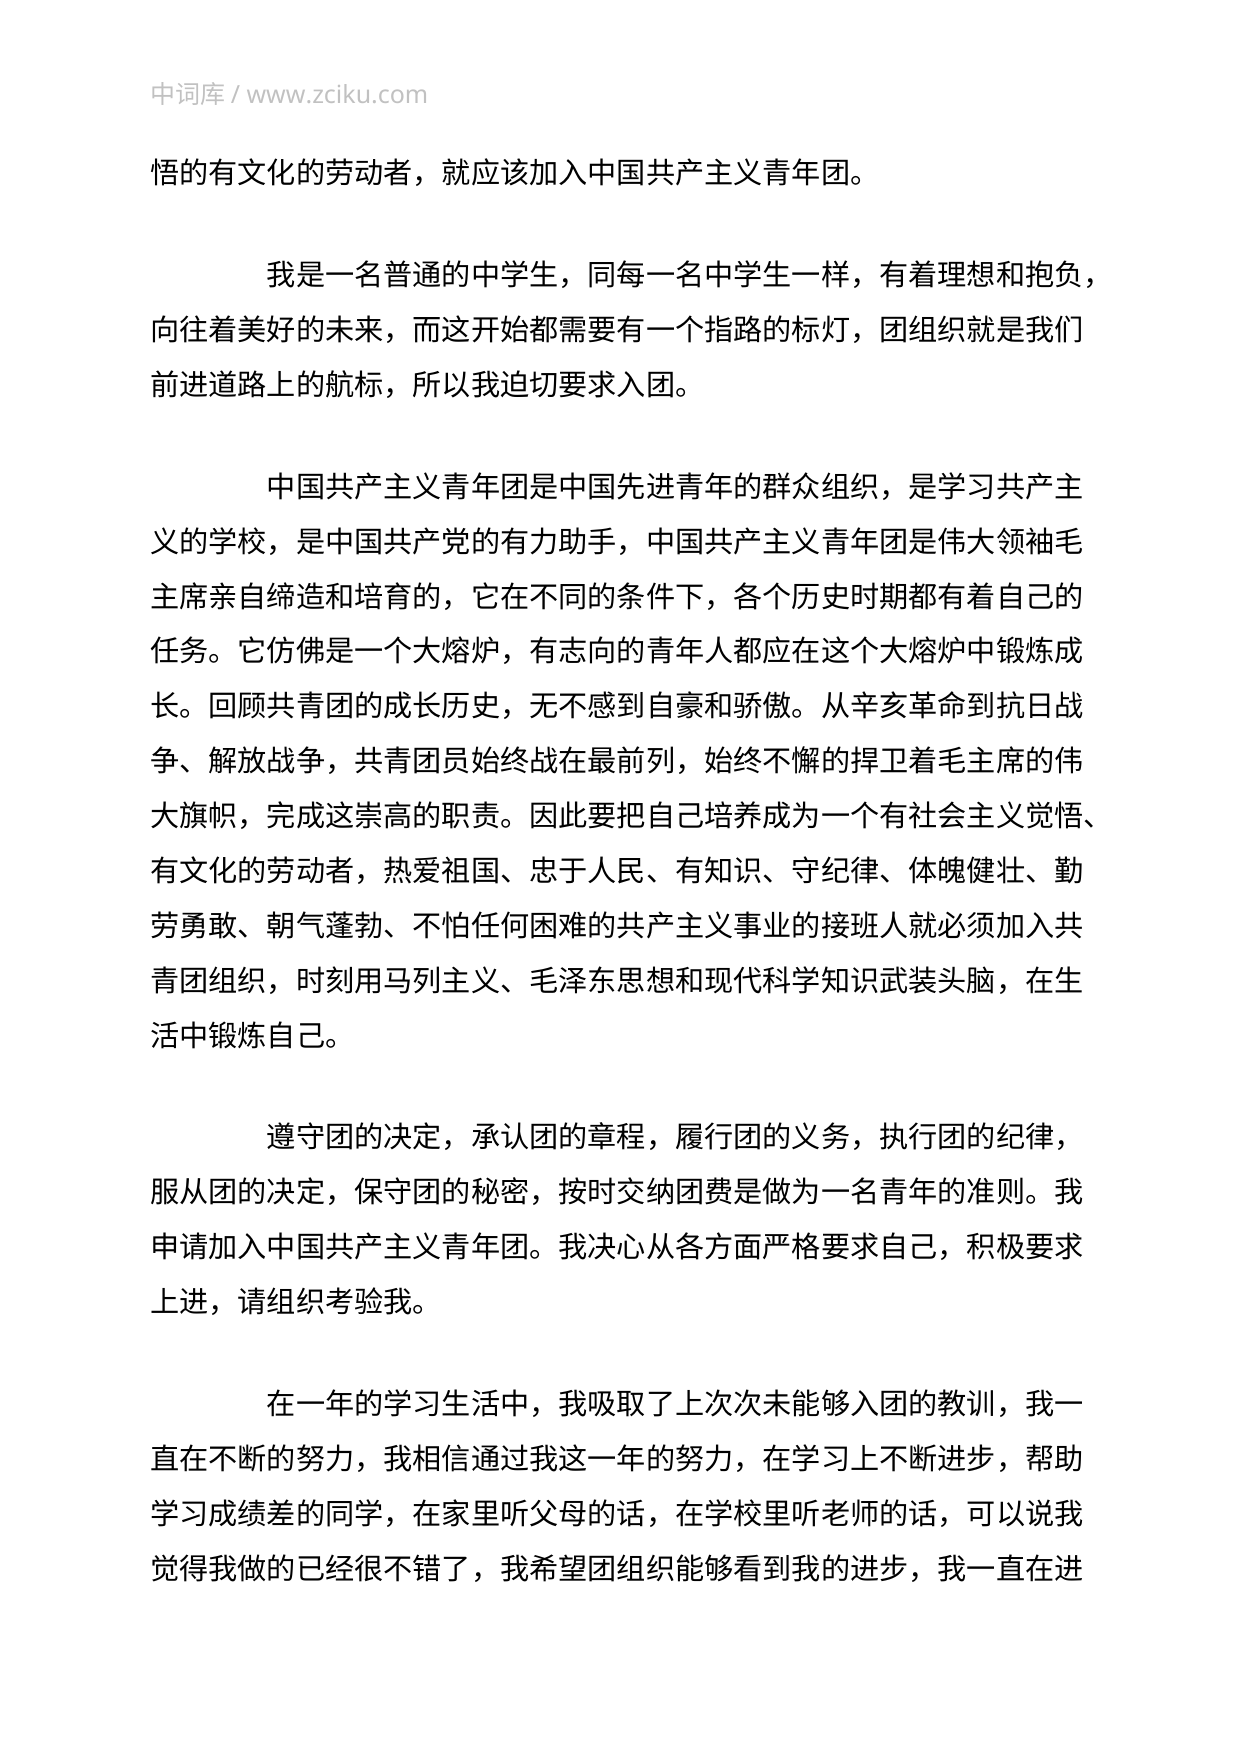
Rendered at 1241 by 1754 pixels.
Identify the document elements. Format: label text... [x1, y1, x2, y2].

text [150, 150, 1090, 192]
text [150, 1381, 1090, 1587]
text 我是一名普通的中学生，同每一名中学生一样，有着理想和抱负，向往着美好的未来，而这开始都需要有一个指路的标灯，团组织就是我们前进道路上的航标，所以我迫切要求入团。 [150, 252, 1090, 404]
text 中国共产主义青年团是中国先进青年的群众组织，是学习共产主义的学校，是中国共产党的有力助手，中国共产主义青年团是伟大领袖毛主席亲自缔造和培育的，它在不同的条件下，各个历史时期都有着自己的任务。它仿佛是一个大熔炉，有志向的青年人都应在这个大熔炉中锻炼成长。回顾共青团的成长历史，无不感到自豪和骄傲。从辛亥革命到抗日战争、解放战争，共青团员始终战在最前列，始终不懈的捍卫着毛主席的伟大旗帜，完成这崇高的职责。因此要把自己培养成为一个有社会主义觉悟、有文化的劳动者，热爱祖国、忠于人民、有知识、守纪律、体魄健壮、勤劳勇敢、朝气蓬勃、不怕任何困难的共产主义事业的接班人就必须加入共青团组织，时刻用马列主义、毛泽东思想和现代科学知识武装头脑，在生活中锻炼自己。 [150, 463, 1090, 1054]
text 遵守团的决定，承认团的章程，履行团的义务，执行团的纪律，服从团的决定，保守团的秘密，按时交纳团费是做为一名青年的准则。我申请加入中国共产主义青年团。我决心从各方面严格要求自己，积极要求上进，请组织考验我。 [150, 1114, 1090, 1321]
